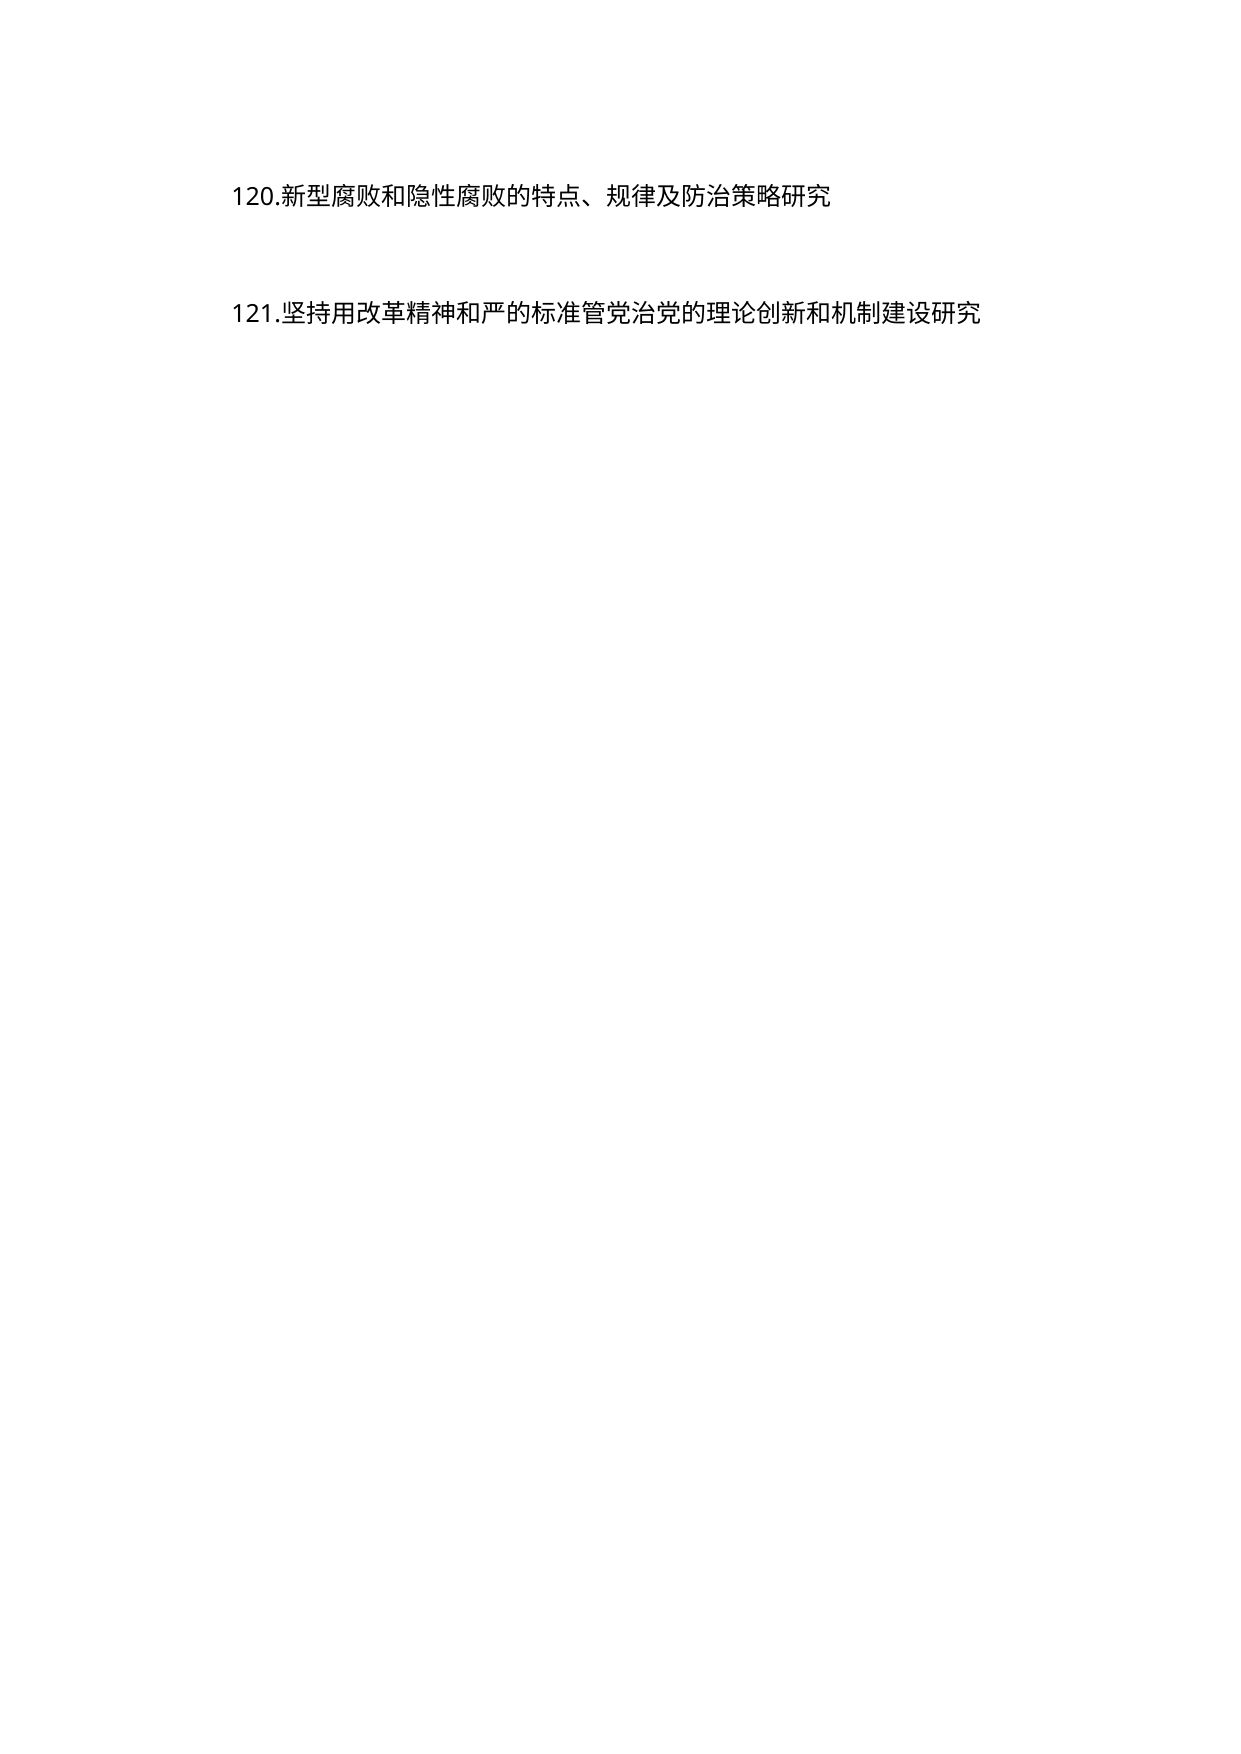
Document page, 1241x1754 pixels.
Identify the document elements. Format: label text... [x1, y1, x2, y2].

text 120.新型腐败和隐性腐败的特点、规律及防治策略研究 [187, 162, 1053, 227]
text 121.坚持用改革精神和严的标准管党治党的理论创新和机制建设研究 [187, 279, 1053, 344]
